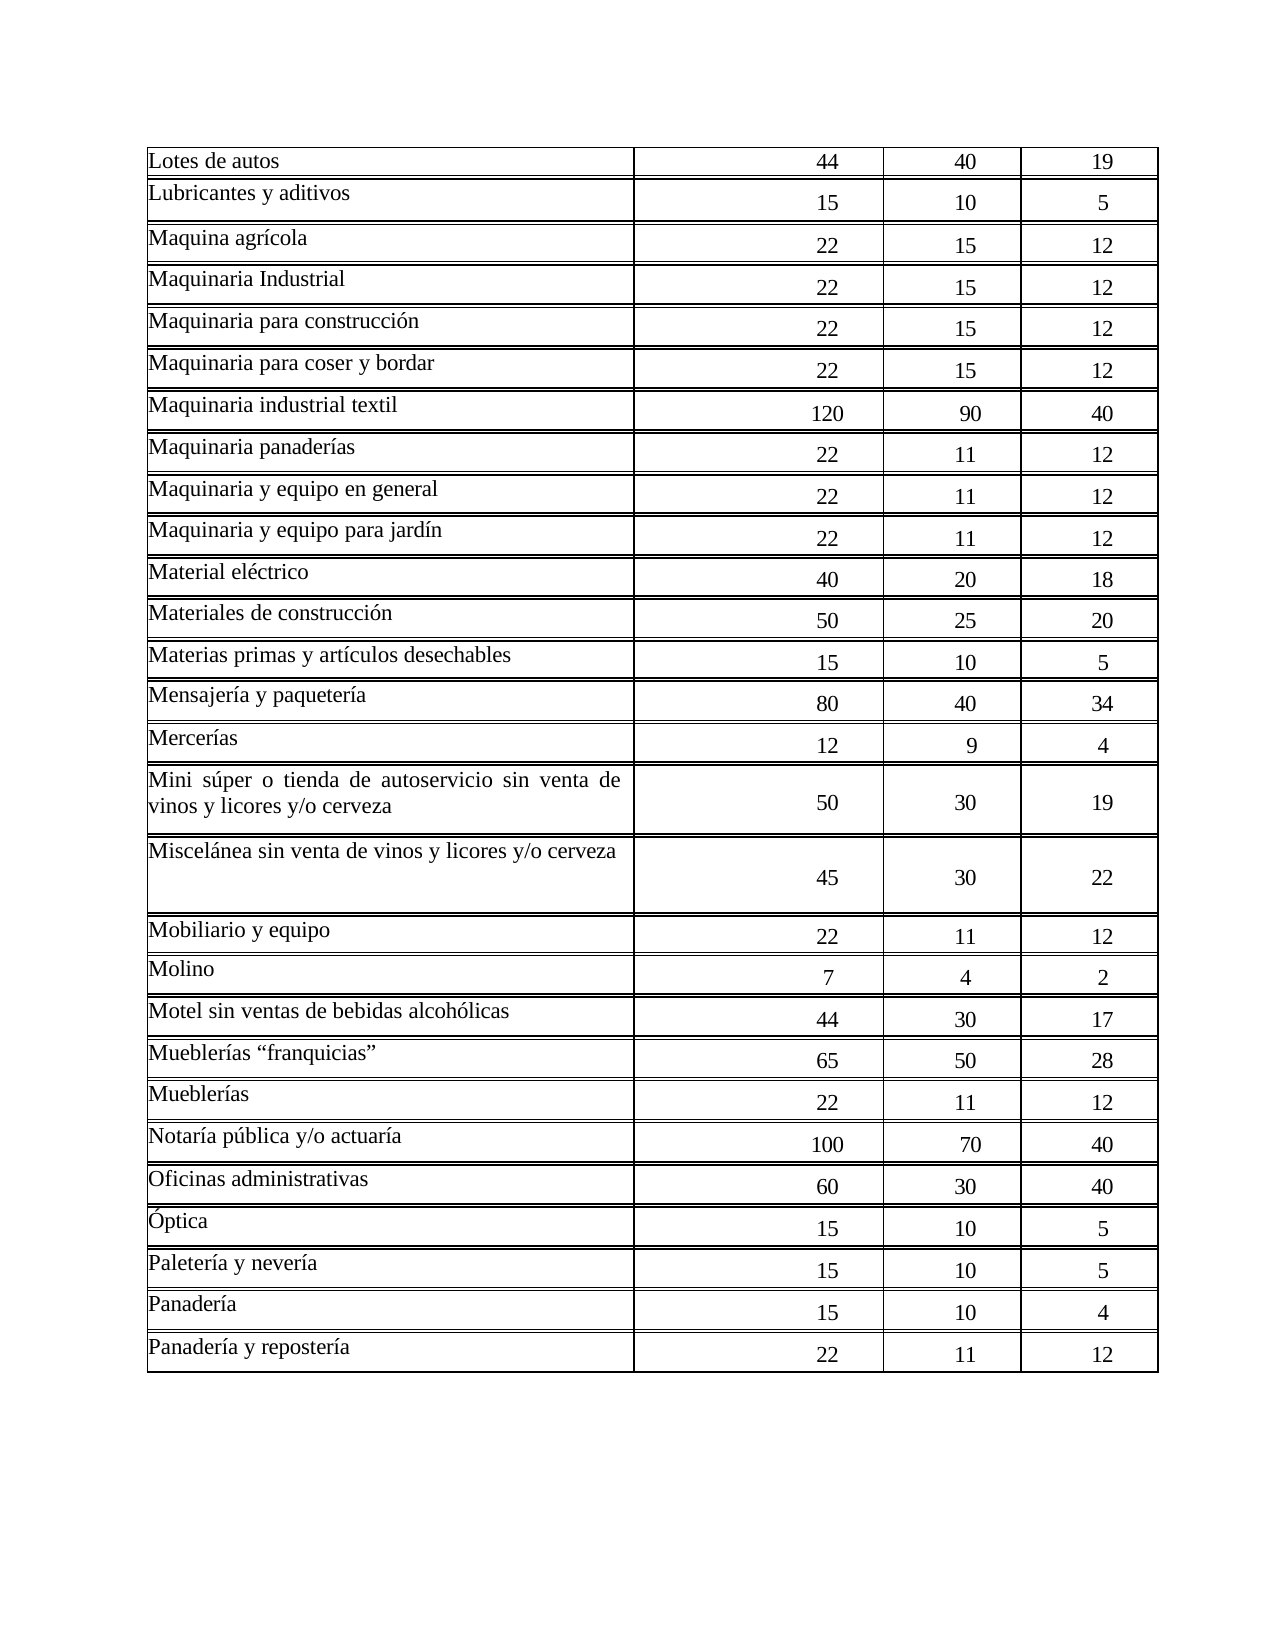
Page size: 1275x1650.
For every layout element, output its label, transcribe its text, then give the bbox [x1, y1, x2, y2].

table_cell Maquinaria panaderías [148, 434, 633, 471]
table_cell 2 [1022, 956, 1157, 993]
table_cell Materiales de construcción [148, 600, 633, 637]
table_cell 80 [635, 682, 883, 719]
table_cell 15 [884, 350, 1020, 387]
table_cell Maquinaria y equipo para jardín [148, 517, 633, 554]
table_cell 44 [635, 998, 883, 1035]
table_cell 40 [635, 559, 883, 595]
table_cell Panadería y repostería [148, 1333, 633, 1371]
table_cell 34 [1022, 682, 1157, 719]
table_cell Mini súper o tienda de autoservicio sin venta de vinos y licores y/o cerveza [148, 766, 633, 833]
table_cell 28 [1022, 1040, 1157, 1077]
table_cell Maquinaria industrial textil [148, 392, 633, 429]
table_cell 100 [635, 1123, 883, 1161]
table_cell Panadería [148, 1291, 633, 1329]
table_cell Maquinaria para construcción [148, 308, 633, 345]
table_cell 11 [884, 917, 1020, 951]
table_cell 40 [884, 682, 1020, 719]
table_cell 15 [635, 642, 883, 677]
table_cell 9 [884, 724, 1020, 761]
table_cell 5 [1022, 180, 1157, 220]
table_cell Mueblerías “franquicias” [148, 1040, 633, 1077]
table_cell Mensajería y paquetería [148, 682, 633, 719]
table_cell 22 [635, 476, 883, 512]
table_cell 25 [884, 600, 1020, 637]
table_cell 40 [1022, 1166, 1157, 1203]
table_cell Material eléctrico [148, 559, 633, 595]
table_cell 30 [884, 1166, 1020, 1203]
table_cell 22 [635, 225, 883, 261]
table_cell Motel sin ventas de bebidas alcohólicas [148, 998, 633, 1035]
table_cell Mercerías [148, 724, 633, 761]
table_cell 22 [635, 1333, 883, 1371]
table_cell 10 [884, 180, 1020, 220]
table_cell 11 [884, 434, 1020, 471]
table_cell Notaría pública y/o actuaría [148, 1123, 633, 1161]
table_cell 12 [1022, 1333, 1157, 1371]
table_cell Oficinas administrativas [148, 1166, 633, 1203]
table_cell 5 [1022, 642, 1157, 677]
table_cell 15 [635, 1250, 883, 1287]
table_cell 20 [1022, 600, 1157, 637]
table_cell 7 [635, 956, 883, 993]
table_cell 4 [1022, 724, 1157, 761]
table_cell 22 [635, 917, 883, 951]
table_cell 22 [635, 350, 883, 387]
table_cell 30 [884, 766, 1020, 833]
table_cell 15 [884, 225, 1020, 261]
table_cell 10 [884, 1250, 1020, 1287]
table_cell Maquinaria y equipo en general [148, 476, 633, 512]
table_cell 40 [1022, 392, 1157, 429]
table_cell 12 [635, 724, 883, 761]
table_cell 12 [1022, 266, 1157, 303]
table_cell 5 [1022, 1208, 1157, 1245]
table_cell Lubricantes y aditivos [148, 180, 633, 220]
table_cell 15 [635, 1208, 883, 1245]
table_cell 12 [1022, 225, 1157, 261]
table_cell 15 [884, 308, 1020, 345]
table_cell 22 [1022, 838, 1157, 912]
table_cell 22 [635, 308, 883, 345]
table_cell 30 [884, 998, 1020, 1035]
table_cell 120 [635, 392, 883, 429]
table_cell 10 [884, 1208, 1020, 1245]
table_cell Materias primas y artículos desechables [148, 642, 633, 677]
table_cell 65 [635, 1040, 883, 1077]
table_header 44 [635, 148, 883, 175]
table_cell 90 [884, 392, 1020, 429]
table_cell Paletería y nevería [148, 1250, 633, 1287]
table_cell 12 [1022, 917, 1157, 951]
table_cell Mobiliario y equipo [148, 917, 633, 951]
table_cell Maquinaria para coser y bordar [148, 350, 633, 387]
table_cell 4 [884, 956, 1020, 993]
table_cell Maquina agrícola [148, 225, 633, 261]
table_cell 60 [635, 1166, 883, 1203]
table_cell 45 [635, 838, 883, 912]
table_cell Maquinaria Industrial [148, 266, 633, 303]
table_cell 15 [635, 1291, 883, 1329]
table_cell 11 [884, 1333, 1020, 1371]
table_cell 40 [1022, 1123, 1157, 1161]
table_cell 4 [1022, 1291, 1157, 1329]
table_header 19 [1022, 148, 1157, 175]
table_cell Óptica [148, 1208, 633, 1245]
table_cell 70 [884, 1123, 1020, 1161]
table_cell 10 [884, 1291, 1020, 1329]
table_cell 12 [1022, 434, 1157, 471]
table_cell Molino [148, 956, 633, 993]
table_cell 11 [884, 1081, 1020, 1118]
table_cell Miscelánea sin venta de vinos y licores y/o cerveza [148, 838, 633, 912]
table_cell 19 [1022, 766, 1157, 833]
table_cell 50 [635, 766, 883, 833]
table_header 40 [884, 148, 1020, 175]
table_cell 18 [1022, 559, 1157, 595]
table_cell 22 [635, 434, 883, 471]
table_cell 22 [635, 1081, 883, 1118]
table_cell 30 [884, 838, 1020, 912]
table_cell 12 [1022, 517, 1157, 554]
table_cell 15 [635, 180, 883, 220]
table_cell 10 [884, 642, 1020, 677]
table_cell 50 [884, 1040, 1020, 1077]
table_cell 22 [635, 517, 883, 554]
table_cell Mueblerías [148, 1081, 633, 1118]
table_cell 12 [1022, 476, 1157, 512]
table_cell 12 [1022, 350, 1157, 387]
table_cell 11 [884, 517, 1020, 554]
table_header Lotes de autos [148, 148, 633, 175]
table_cell 17 [1022, 998, 1157, 1035]
table_cell 12 [1022, 308, 1157, 345]
table_cell 5 [1022, 1250, 1157, 1287]
table_cell 11 [884, 476, 1020, 512]
table_cell 20 [884, 559, 1020, 595]
table_cell 22 [635, 266, 883, 303]
table_cell 15 [884, 266, 1020, 303]
table_cell 12 [1022, 1081, 1157, 1118]
table_cell 50 [635, 600, 883, 637]
